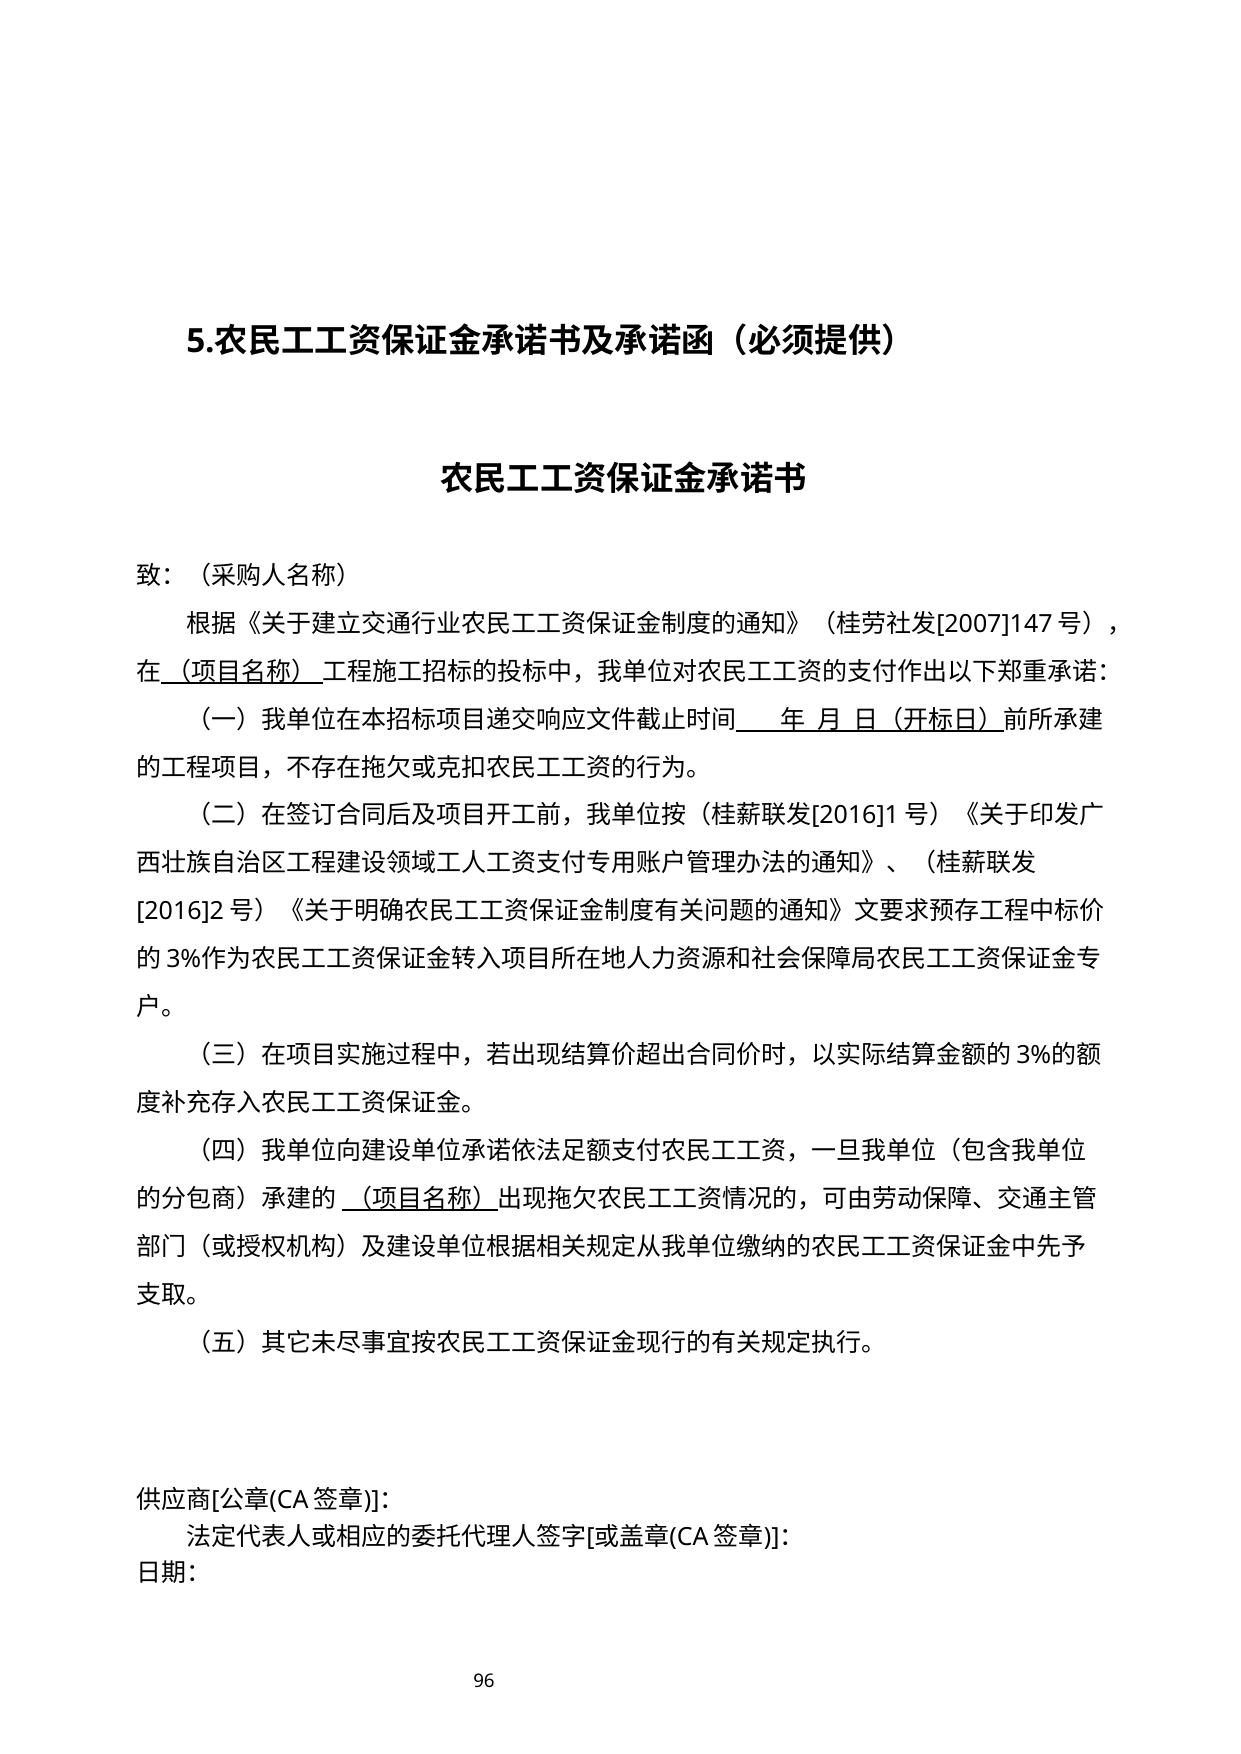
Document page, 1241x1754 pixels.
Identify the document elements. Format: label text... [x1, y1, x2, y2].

text 农民工工资保证金承诺书 [136, 462, 1111, 498]
text （五）其它未尽事宜按农民工工资保证金现行的有关规定执行。 [136, 1313, 1111, 1361]
text 根据《关于建立交通行业农民工工资保证金制度的通知》（桂劳社发[2007]147号），在 （项目名称） 工程施工招标的投标中，我单位对农民工工资的支付作出以下郑重承诺： [136, 594, 1111, 690]
subtitle 5.农民工工资保证金承诺书及承诺函（必须提供） [186, 314, 1111, 363]
text （一）我单位在本招标项目递交响应文件截止时间 年 月 日（开标日）前所承建的工程项目，不存在拖欠或克扣农民工工资的行为。 [136, 690, 1111, 786]
text （三）在项目实施过程中，若出现结算价超出合同价时，以实际结算金额的3%的额度补充存入农民工工资保证金。 [136, 1025, 1111, 1121]
text （二）在签订合同后及项目开工前，我单位按（桂薪联发[2016]1号）《关于印发广西壮族自治区工程建设领域工人工资支付专用账户管理办法的通知》、（桂薪联发[2016]2号）《关于明确农民工工资保证金制度有关问题的通知》文要求预存工程中标价的3%作为农民工工资保证金转入项目所在地人力资源和社会保障局农民工工资保证金专户。 [136, 786, 1111, 1025]
text 法定代表人或相应的委托代理人签字[或盖章(CA签章)]： [136, 1517, 1111, 1552]
text 供应商[公章(CA签章)]： [136, 1475, 1111, 1517]
text 致：（采购人名称） [136, 546, 1111, 594]
text 日期： [136, 1552, 1111, 1589]
text （四）我单位向建设单位承诺依法足额支付农民工工资，一旦我单位（包含我单位的分包商）承建的 （项目名称）出现拖欠农民工工资情况的，可由劳动保障、交通主管部门（或授权机构）及建设单位根据相关规定从我单位缴纳的农民工工资保证金中先予支取。 [136, 1121, 1111, 1313]
